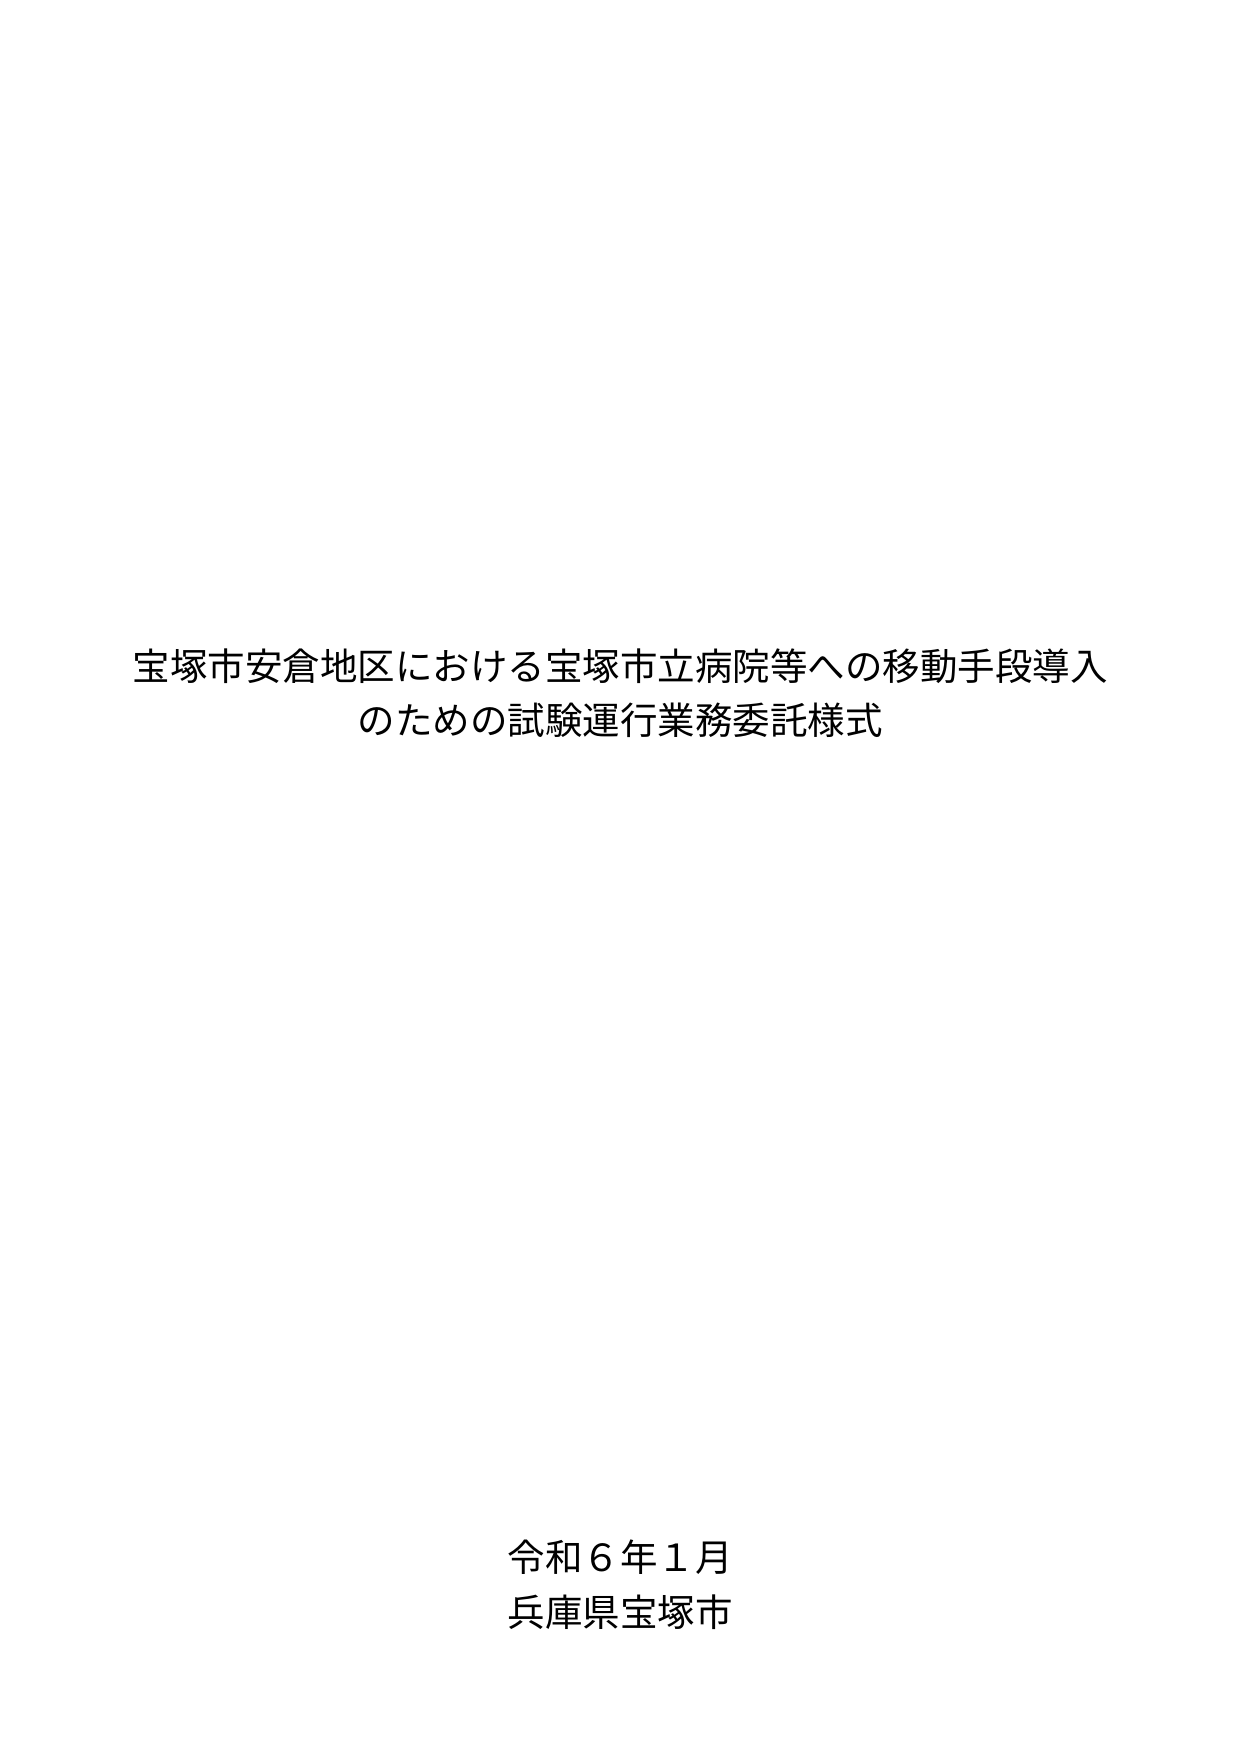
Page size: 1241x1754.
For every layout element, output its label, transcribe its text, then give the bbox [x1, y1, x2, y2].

text 宝塚市安倉地区における宝塚市立病院等への移動手段導入のための試験運行業務委託様式 [118, 636, 1122, 745]
text 兵庫県宝塚市 [118, 1582, 1122, 1637]
text 令和６年１月 [118, 1528, 1122, 1582]
